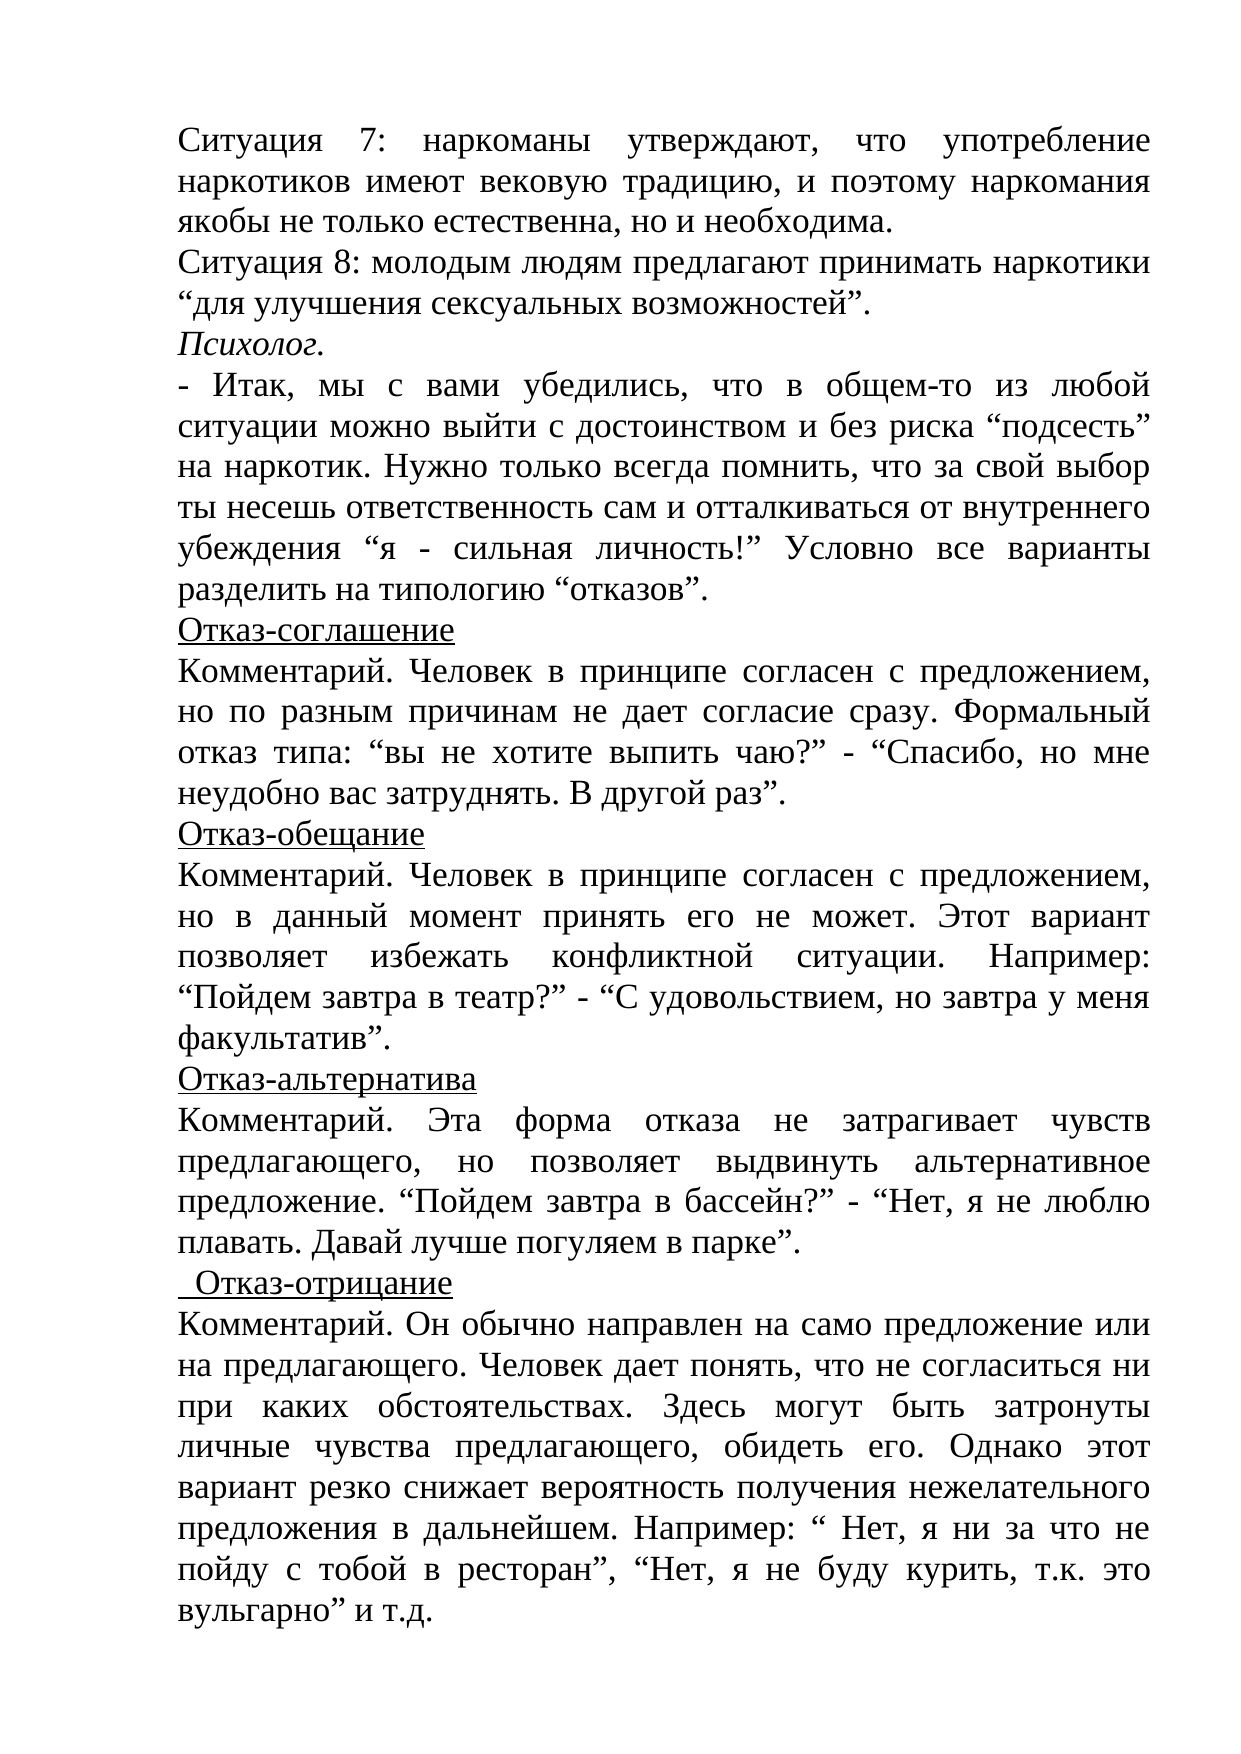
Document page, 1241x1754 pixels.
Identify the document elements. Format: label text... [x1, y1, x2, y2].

text Отказ-соглашение [177, 608, 1152, 649]
text - Итак, мы с вами убедились, что в общем-то из любой ситуации можно выйти с достоинством и без риска “подсесть” на наркотик. Нужно только всегда помнить, что за свой выбор ты несешь ответственность сам и отталкиваться от внутреннего убеждения “я - сильная личность!” Условно все варианты разделить на типологию “отказов”. [177, 363, 1152, 608]
text Комментарий. Человек в принципе согласен с предложением, но по разным причинам не дает согласие сразу. Формальный отказ типа: “вы не хотите выпить чаю?” - “Спасибо, но мне неудобно вас затруднять. В другой раз”. [177, 649, 1152, 812]
text Ситуация 8: молодым людям предлагают принимать наркотики “для улучшения сексуальных возможностей”. [177, 241, 1152, 322]
text Ситуация 7: наркоманы утверждают, что употребление наркотиков имеют вековую традицию, и поэтому наркомания якобы не только естественна, но и необходима. [177, 118, 1152, 241]
text Комментарий. Эта форма отказа не затрагивает чувств предлагающего, но позволяет выдвинуть альтернативное предложение. “Пойдем завтра в бассейн?” - “Нет, я не люблю плавать. Давай лучше погуляем в парке”. [177, 1098, 1152, 1261]
text Комментарий. Человек в принципе согласен с предложением, но в данный момент принять его не может. Этот вариант позволяет избежать конфликтной ситуации. Например: “Пойдем завтра в театр?” - “С удовольствием, но завтра у меня факультатив”. [177, 853, 1152, 1057]
text Отказ-отрицание [177, 1261, 1152, 1302]
text Комментарий. Он обычно направлен на само предложение или на предлагающего. Человек дает понять, что не согласиться ни при каких обстоятельствах. Здесь могут быть затронуты личные чувства предлагающего, обидеть его. Однако этот вариант резко снижает вероятность получения нежелательного предложения в дальнейшем. Например: “ Нет, я ни за что не пойду с тобой в ресторан”, “Нет, я не буду курить, т.к. это вульгарно” и т.д. [177, 1302, 1152, 1629]
text Психолог. [177, 322, 1152, 363]
text Отказ-альтернатива [177, 1057, 1152, 1098]
text Отказ-обещание [177, 812, 1152, 853]
